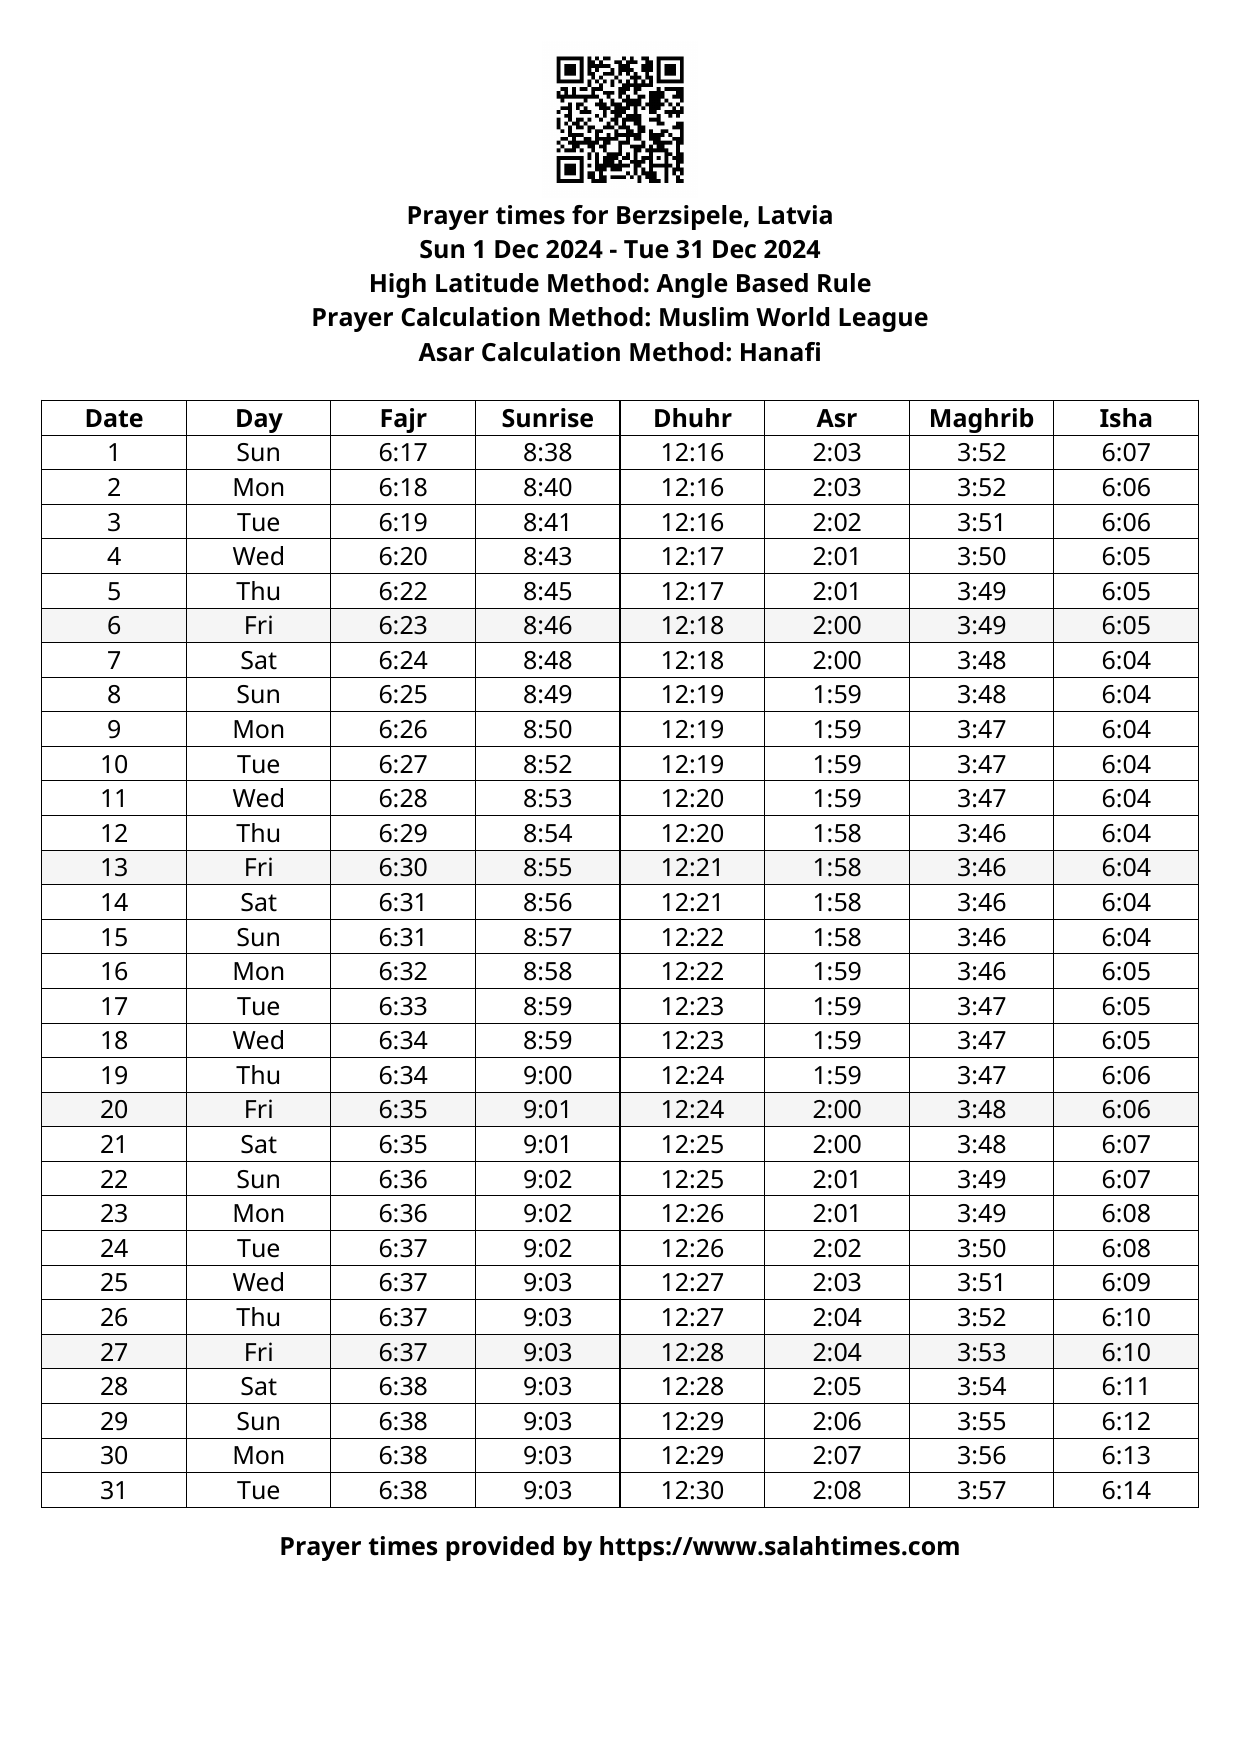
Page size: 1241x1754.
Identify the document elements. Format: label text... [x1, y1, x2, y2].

table_cell 6:06 [1054, 1093, 1198, 1126]
text Asar Calculation Method: Hanafi [42, 334, 1198, 368]
table_cell 12:21 [621, 851, 764, 884]
table_cell 12:20 [621, 816, 764, 849]
table_cell 6:10 [1054, 1335, 1198, 1368]
table_cell 3:47 [910, 989, 1053, 1022]
table_cell 12:22 [621, 920, 764, 953]
table_cell 12:27 [621, 1266, 764, 1299]
table_cell Thu [187, 1058, 330, 1092]
table_cell 9:02 [476, 1231, 619, 1264]
table_cell 3:47 [910, 712, 1053, 746]
table_cell Tue [187, 1231, 330, 1264]
table_cell 6:10 [1054, 1300, 1198, 1334]
table_cell 6:05 [1054, 1024, 1198, 1057]
table_cell Wed [187, 539, 330, 573]
table_cell 8:59 [476, 989, 619, 1022]
table_cell 12 [42, 816, 186, 849]
table_cell 3:47 [910, 1058, 1053, 1092]
table_cell Thu [187, 816, 330, 849]
table_cell 12:29 [621, 1439, 764, 1472]
table_cell 6:37 [331, 1231, 475, 1264]
table_cell 6:35 [331, 1127, 475, 1161]
table_cell 8:49 [476, 678, 619, 711]
table_cell 6:35 [331, 1093, 475, 1126]
table_cell 3:49 [910, 1196, 1053, 1230]
table_cell 12:20 [621, 781, 764, 815]
table_cell Thu [187, 1300, 330, 1334]
table_cell 12:16 [621, 505, 764, 538]
table_cell 6:20 [331, 539, 475, 573]
table_cell 9:03 [476, 1335, 619, 1368]
table_cell 26 [42, 1300, 186, 1334]
table_cell Mon [187, 1196, 330, 1230]
table_cell 9:00 [476, 1058, 619, 1092]
table_cell 6:34 [331, 1024, 475, 1057]
table_cell 2:01 [765, 1196, 909, 1230]
table_cell 3:50 [910, 539, 1053, 573]
table_cell 6:29 [331, 816, 475, 849]
table_cell 3:49 [910, 1162, 1053, 1195]
table_cell 1:59 [765, 954, 909, 988]
table_cell 6 [42, 609, 186, 642]
table_cell 6:37 [331, 1266, 475, 1299]
table_cell 6:06 [1054, 505, 1198, 538]
table_cell 6:04 [1054, 851, 1198, 884]
table_cell 12:18 [621, 643, 764, 677]
table_cell 3:46 [910, 851, 1053, 884]
table_cell 19 [42, 1058, 186, 1092]
table_cell 9:01 [476, 1127, 619, 1161]
table_cell 6:22 [331, 574, 475, 607]
table_cell 6:34 [331, 1058, 475, 1092]
table_cell 12:23 [621, 989, 764, 1022]
table_cell 12:28 [621, 1335, 764, 1368]
table_cell 9:03 [476, 1404, 619, 1437]
table_cell 6:04 [1054, 712, 1198, 746]
table_cell 8:50 [476, 712, 619, 746]
table_cell 3:46 [910, 885, 1053, 919]
table_cell 3:55 [910, 1404, 1053, 1437]
table_cell 6:38 [331, 1369, 475, 1403]
table_cell Tue [187, 989, 330, 1022]
table_header Day [187, 401, 330, 434]
table_cell 12:24 [621, 1058, 764, 1092]
table_cell 6:25 [331, 678, 475, 711]
table_cell 12:26 [621, 1196, 764, 1230]
table_cell 8:59 [476, 1024, 619, 1057]
table_cell 3:47 [910, 781, 1053, 815]
table_cell 8:58 [476, 954, 619, 988]
table_cell 12:25 [621, 1127, 764, 1161]
table_cell 2:02 [765, 505, 909, 538]
table_cell 1:58 [765, 920, 909, 953]
table_cell 6:07 [1054, 1162, 1198, 1195]
table_cell 1:58 [765, 885, 909, 919]
table_cell 6:05 [1054, 954, 1198, 988]
table_cell 6:37 [331, 1300, 475, 1334]
table_cell 6:05 [1054, 609, 1198, 642]
table_cell 8:38 [476, 436, 619, 469]
table_cell 6:31 [331, 920, 475, 953]
table_cell 3:52 [910, 470, 1053, 504]
table_cell 3:46 [910, 954, 1053, 988]
table_cell 9:03 [476, 1439, 619, 1472]
table_cell 8:54 [476, 816, 619, 849]
table_cell 9:03 [476, 1369, 619, 1403]
table_cell 6:05 [1054, 539, 1198, 573]
table_cell 1:59 [765, 989, 909, 1022]
table_cell 1:59 [765, 678, 909, 711]
table_cell Thu [187, 574, 330, 607]
table_cell 2:01 [765, 1162, 909, 1195]
table_cell Mon [187, 712, 330, 746]
table_cell 6:31 [331, 885, 475, 919]
table_cell 12:18 [621, 609, 764, 642]
table_cell 3:50 [910, 1231, 1053, 1264]
table_cell 6:30 [331, 851, 475, 884]
table_cell 6:33 [331, 989, 475, 1022]
table_cell 6:32 [331, 954, 475, 988]
table_cell 3:51 [910, 505, 1053, 538]
table_cell 24 [42, 1231, 186, 1264]
table_cell 29 [42, 1404, 186, 1437]
table_cell 1:59 [765, 1058, 909, 1092]
table_cell 9:02 [476, 1162, 619, 1195]
text Prayer Calculation Method: Muslim World League [42, 300, 1198, 334]
table_cell 9:01 [476, 1093, 619, 1126]
table_cell 6:06 [1054, 470, 1198, 504]
table_cell 2:03 [765, 436, 909, 469]
table_cell 6:38 [331, 1404, 475, 1437]
table_cell 7 [42, 643, 186, 677]
table_cell 3:51 [910, 1266, 1053, 1299]
table_cell 2:08 [765, 1473, 909, 1507]
table_header Maghrib [910, 401, 1053, 434]
table_header Isha [1054, 401, 1198, 434]
table_cell Sun [187, 678, 330, 711]
table_cell Sun [187, 436, 330, 469]
table_cell 2:00 [765, 1093, 909, 1126]
table_cell 6:09 [1054, 1266, 1198, 1299]
table_cell 6:23 [331, 609, 475, 642]
text Sun 1 Dec 2024 - Tue 31 Dec 2024 [42, 232, 1198, 266]
table_header Date [42, 401, 186, 434]
table_cell 12:17 [621, 574, 764, 607]
table_cell 3:54 [910, 1369, 1053, 1403]
table_cell 2:06 [765, 1404, 909, 1437]
table_cell 3:57 [910, 1473, 1053, 1507]
table_cell 2:04 [765, 1300, 909, 1334]
table_cell 5 [42, 574, 186, 607]
table_cell 8:57 [476, 920, 619, 953]
table_cell 6:04 [1054, 816, 1198, 849]
table_cell 11 [42, 781, 186, 815]
text High Latitude Method: Angle Based Rule [42, 266, 1198, 300]
table_cell 12:26 [621, 1231, 764, 1264]
table_cell 25 [42, 1266, 186, 1299]
table_cell 6:04 [1054, 885, 1198, 919]
table_cell 9:03 [476, 1266, 619, 1299]
table_cell 8:48 [476, 643, 619, 677]
table_cell Fri [187, 1335, 330, 1368]
table_cell 6:38 [331, 1473, 475, 1507]
table_cell 3:47 [910, 1024, 1053, 1057]
table_cell 23 [42, 1196, 186, 1230]
table_cell 1:59 [765, 1024, 909, 1057]
table_cell 2:00 [765, 1127, 909, 1161]
table_cell 13 [42, 851, 186, 884]
table_cell 6:28 [331, 781, 475, 815]
table_cell 1 [42, 436, 186, 469]
table_cell 2:07 [765, 1439, 909, 1472]
table_cell 6:08 [1054, 1196, 1198, 1230]
table_cell Sat [187, 643, 330, 677]
table_cell 6:04 [1054, 643, 1198, 677]
table_cell Mon [187, 1439, 330, 1472]
table_cell 31 [42, 1473, 186, 1507]
table_cell 8:45 [476, 574, 619, 607]
table_cell 6:18 [331, 470, 475, 504]
table_cell 2:02 [765, 1231, 909, 1264]
table_cell 12:16 [621, 436, 764, 469]
table_cell 4 [42, 539, 186, 573]
table_cell Fri [187, 851, 330, 884]
table_cell 6:04 [1054, 678, 1198, 711]
table_cell 1:59 [765, 747, 909, 780]
table_cell 6:24 [331, 643, 475, 677]
table_cell 6:11 [1054, 1369, 1198, 1403]
table_cell 6:04 [1054, 920, 1198, 953]
table_cell 6:04 [1054, 747, 1198, 780]
table_cell Fri [187, 1093, 330, 1126]
table_cell 22 [42, 1162, 186, 1195]
table_cell 6:04 [1054, 781, 1198, 815]
table_cell 6:12 [1054, 1404, 1198, 1437]
table_cell 17 [42, 989, 186, 1022]
table_cell 1:58 [765, 816, 909, 849]
table_cell 6:17 [331, 436, 475, 469]
table_cell 30 [42, 1439, 186, 1472]
table_cell 3:49 [910, 574, 1053, 607]
table_cell Sun [187, 920, 330, 953]
table_cell 12:30 [621, 1473, 764, 1507]
table_cell 1:59 [765, 712, 909, 746]
table_cell 8:55 [476, 851, 619, 884]
table_cell Sat [187, 1369, 330, 1403]
table_cell 12:28 [621, 1369, 764, 1403]
table_cell 6:36 [331, 1196, 475, 1230]
table_header Fajr [331, 401, 475, 434]
table_cell 6:36 [331, 1162, 475, 1195]
table_cell 6:05 [1054, 989, 1198, 1022]
table_cell 16 [42, 954, 186, 988]
table_header Asr [765, 401, 909, 434]
table_cell 3:46 [910, 920, 1053, 953]
table_cell 2:04 [765, 1335, 909, 1368]
table_cell 6:07 [1054, 436, 1198, 469]
table_cell 1:58 [765, 851, 909, 884]
table_cell 3:52 [910, 436, 1053, 469]
table_cell Wed [187, 1024, 330, 1057]
table_cell 8:40 [476, 470, 619, 504]
table_cell 3:48 [910, 1127, 1053, 1161]
table_cell 3:46 [910, 816, 1053, 849]
table_cell 12:19 [621, 712, 764, 746]
table_cell 15 [42, 920, 186, 953]
table_cell 2 [42, 470, 186, 504]
table_cell 18 [42, 1024, 186, 1057]
table_cell 3:53 [910, 1335, 1053, 1368]
table_cell 12:19 [621, 747, 764, 780]
table_cell 1:59 [765, 781, 909, 815]
text Prayer times provided by https://www.salahtimes.com [42, 1528, 1198, 1563]
table_cell 28 [42, 1369, 186, 1403]
table_cell 21 [42, 1127, 186, 1161]
table_cell Tue [187, 1473, 330, 1507]
table_cell 27 [42, 1335, 186, 1368]
table_cell 3:52 [910, 1300, 1053, 1334]
table_cell Tue [187, 747, 330, 780]
table_cell 3 [42, 505, 186, 538]
text Prayer times for Berzsipele, Latvia [42, 198, 1198, 232]
table_header Sunrise [476, 401, 619, 434]
table_cell Wed [187, 1266, 330, 1299]
table_cell 12:23 [621, 1024, 764, 1057]
table_cell 3:49 [910, 609, 1053, 642]
table_cell 12:25 [621, 1162, 764, 1195]
table_cell 6:38 [331, 1439, 475, 1472]
picture [542, 41, 699, 198]
table_cell 8:43 [476, 539, 619, 573]
table_cell 2:01 [765, 574, 909, 607]
table_cell 6:05 [1054, 574, 1198, 607]
table_cell 6:08 [1054, 1231, 1198, 1264]
table_cell 14 [42, 885, 186, 919]
table_cell 8:41 [476, 505, 619, 538]
table_cell Mon [187, 470, 330, 504]
table_cell Sat [187, 1127, 330, 1161]
table_cell 9 [42, 712, 186, 746]
table_cell 3:48 [910, 1093, 1053, 1126]
table_cell 2:01 [765, 539, 909, 573]
table_cell 2:03 [765, 470, 909, 504]
table_cell 6:14 [1054, 1473, 1198, 1507]
table_cell 3:56 [910, 1439, 1053, 1472]
table_cell Sun [187, 1404, 330, 1437]
table_cell 2:05 [765, 1369, 909, 1403]
table_cell 12:29 [621, 1404, 764, 1437]
table_cell Tue [187, 505, 330, 538]
table_cell 12:24 [621, 1093, 764, 1126]
table_cell 6:07 [1054, 1127, 1198, 1161]
table_cell Sat [187, 885, 330, 919]
table_cell 8 [42, 678, 186, 711]
table_cell 3:47 [910, 747, 1053, 780]
table_cell 12:22 [621, 954, 764, 988]
table_cell 9:02 [476, 1196, 619, 1230]
table_header Dhuhr [621, 401, 764, 434]
table_cell 2:00 [765, 643, 909, 677]
table_cell 6:13 [1054, 1439, 1198, 1472]
table_cell 12:19 [621, 678, 764, 711]
table_cell 8:46 [476, 609, 619, 642]
table_cell 6:27 [331, 747, 475, 780]
table_cell 12:16 [621, 470, 764, 504]
table_cell 3:48 [910, 678, 1053, 711]
table_cell 12:21 [621, 885, 764, 919]
table_cell 10 [42, 747, 186, 780]
table_cell Mon [187, 954, 330, 988]
table_cell 9:03 [476, 1473, 619, 1507]
table_cell 6:37 [331, 1335, 475, 1368]
table_cell 8:52 [476, 747, 619, 780]
table_cell 3:48 [910, 643, 1053, 677]
table_cell 8:53 [476, 781, 619, 815]
table_cell Wed [187, 781, 330, 815]
table_cell 2:03 [765, 1266, 909, 1299]
table_cell 9:03 [476, 1300, 619, 1334]
table_cell Fri [187, 609, 330, 642]
table_cell Sun [187, 1162, 330, 1195]
table_cell 6:06 [1054, 1058, 1198, 1092]
table_cell 20 [42, 1093, 186, 1126]
table_cell 2:00 [765, 609, 909, 642]
table_cell 6:19 [331, 505, 475, 538]
table_cell 12:17 [621, 539, 764, 573]
table_cell 12:27 [621, 1300, 764, 1334]
table_cell 6:26 [331, 712, 475, 746]
table_cell 8:56 [476, 885, 619, 919]
